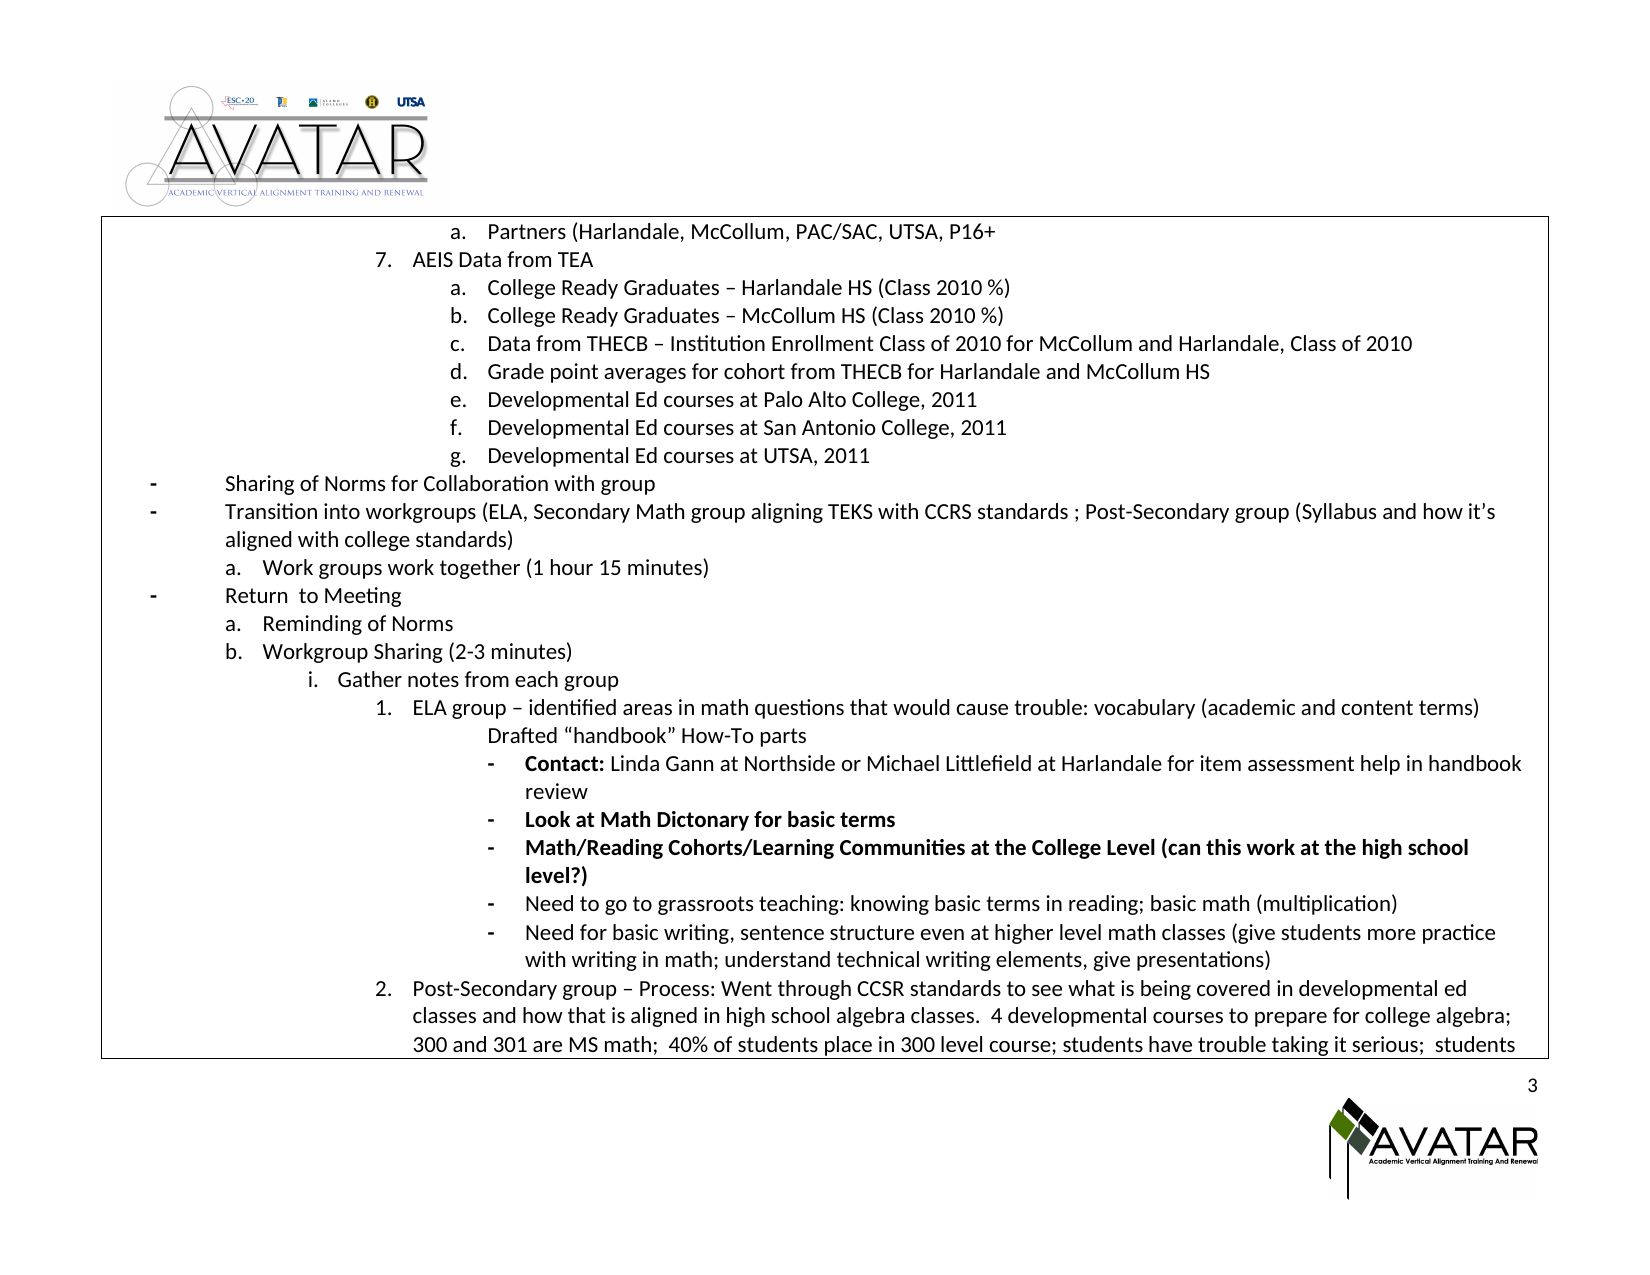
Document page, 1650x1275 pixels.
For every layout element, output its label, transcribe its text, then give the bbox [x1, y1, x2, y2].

picture [112, 75, 451, 216]
picture [1329, 1098, 1538, 1200]
